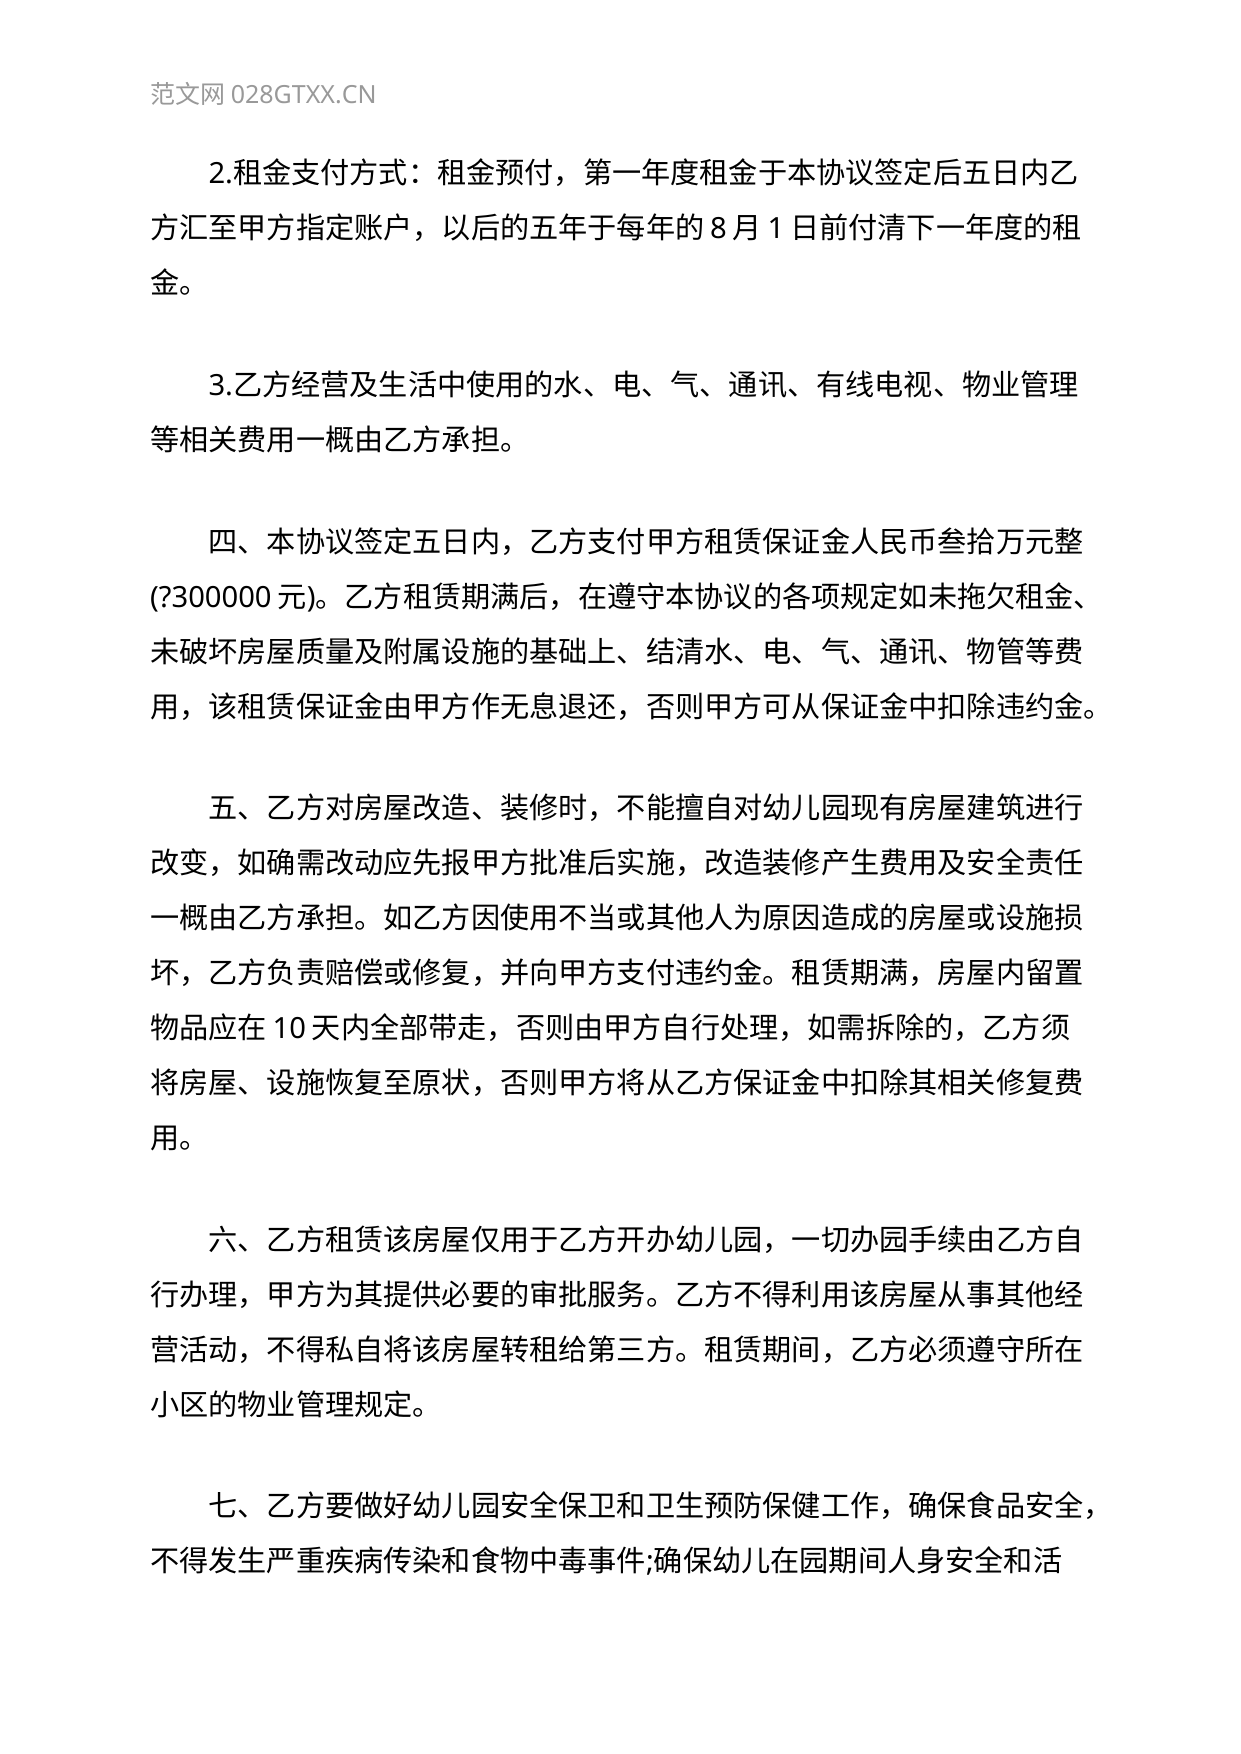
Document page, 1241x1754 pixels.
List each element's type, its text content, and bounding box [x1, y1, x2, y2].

text 3.乙方经营及生活中使用的水、电、气、通讯、有线电视、物业管理等相关费用一概由乙方承担。 [150, 362, 1090, 459]
text 2.租金支付方式：租金预付，第一年度租金于本协议签定后五日内乙方汇至甲方指定账户，以后的五年于每年的8月1日前付清下一年度的租金。 [150, 150, 1090, 302]
text 五、乙方对房屋改造、装修时，不能擅自对幼儿园现有房屋建筑进行改变，如确需改动应先报甲方批准后实施，改造装修产生费用及安全责任一概由乙方承担。如乙方因使用不当或其他人为原因造成的房屋或设施损坏，乙方负责赔偿或修复，并向甲方支付违约金。租赁期满，房屋内留置物品应在10天内全部带走，否则由甲方自行处理，如需拆除的，乙方须将房屋、设施恢复至原状，否则甲方将从乙方保证金中扣除其相关修复费用。 [150, 785, 1090, 1157]
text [150, 1483, 1090, 1580]
text 六、乙方租赁该房屋仅用于乙方开办幼儿园，一切办园手续由乙方自行办理，甲方为其提供必要的审批服务。乙方不得利用该房屋从事其他经营活动，不得私自将该房屋转租给第三方。租赁期间，乙方必须遵守所在小区的物业管理规定。 [150, 1216, 1090, 1423]
text 四、本协议签定五日内，乙方支付甲方租赁保证金人民币叁拾万元整(?300000元)。乙方租赁期满后，在遵守本协议的各项规定如未拖欠租金、未破坏房屋质量及附属设施的基础上、结清水、电、气、通讯、物管等费用，该租赁保证金由甲方作无息退还，否则甲方可从保证金中扣除违约金。 [150, 518, 1090, 726]
